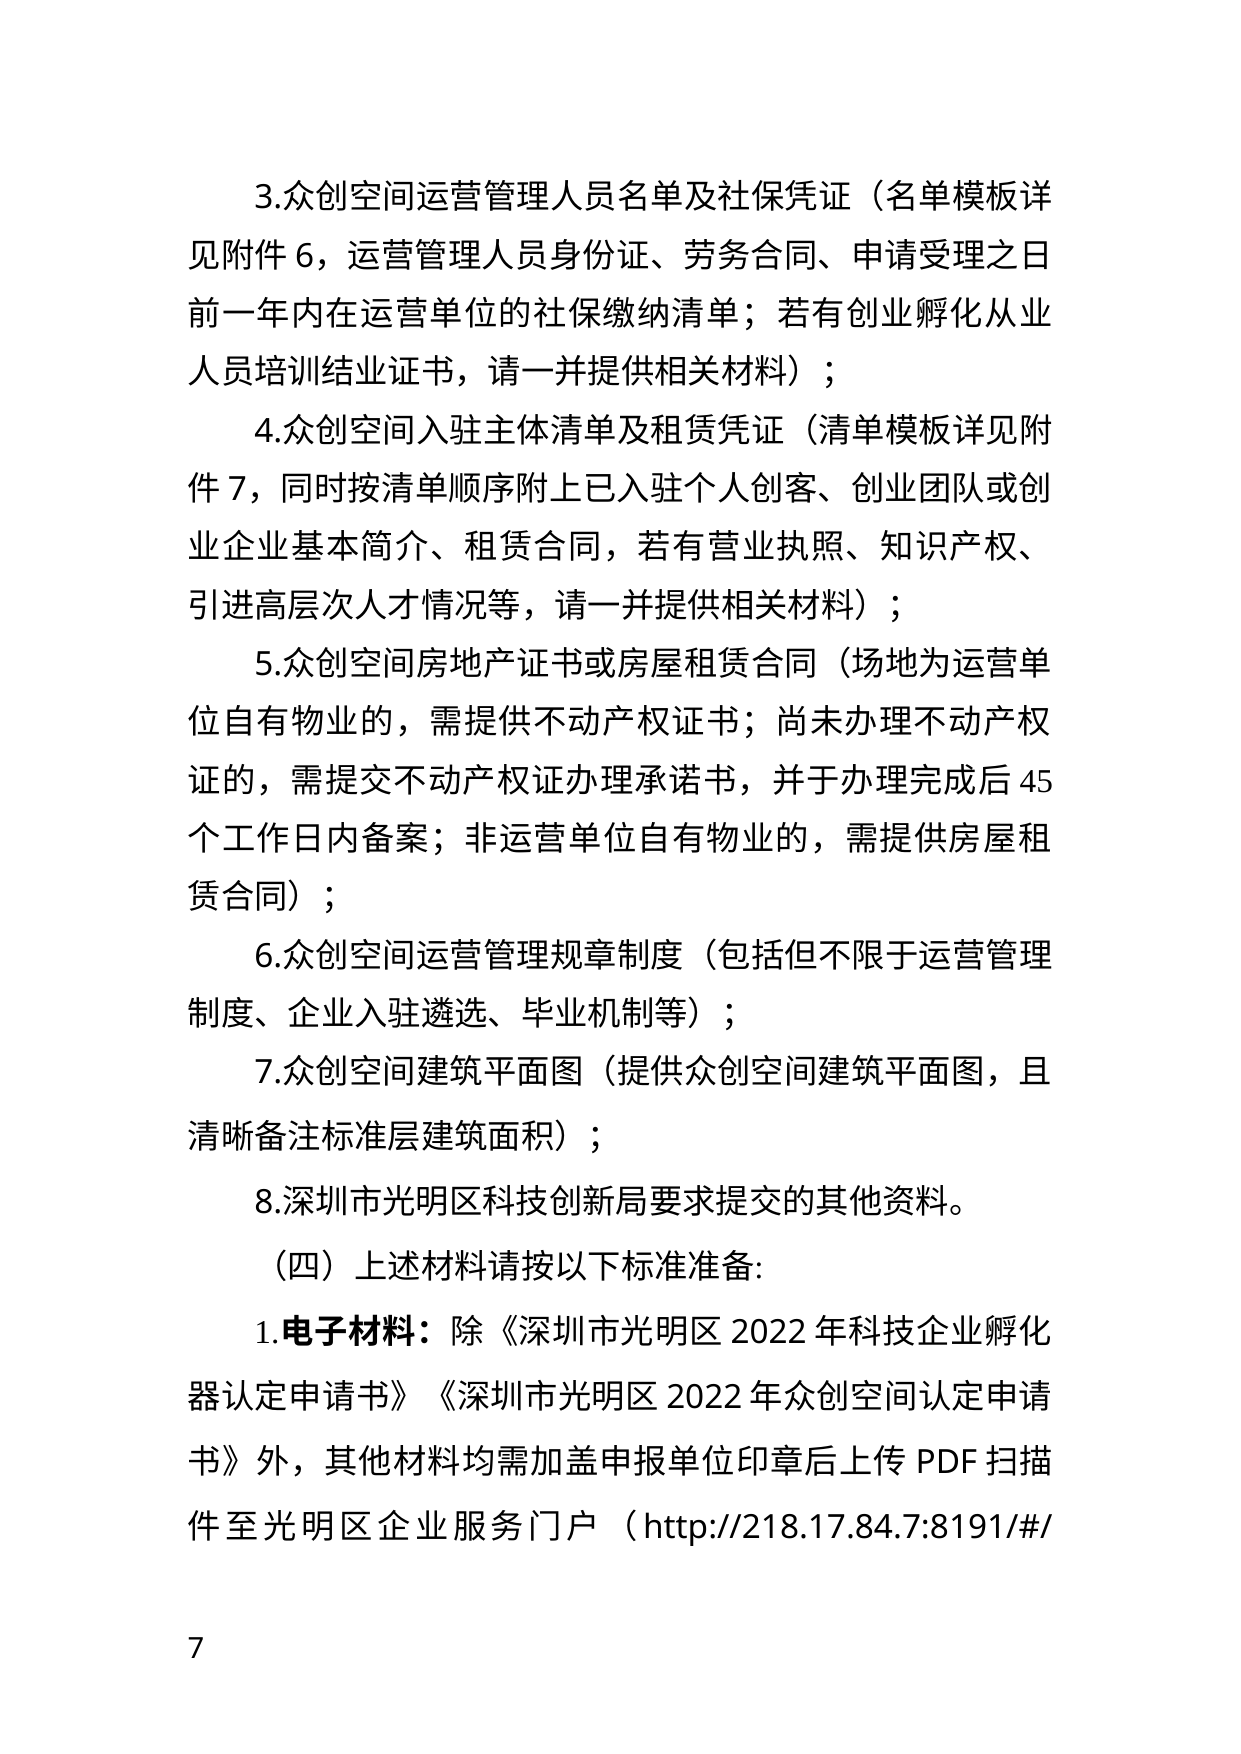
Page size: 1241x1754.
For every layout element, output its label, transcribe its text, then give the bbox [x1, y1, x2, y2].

list 8.深圳市光明区科技创新局要求提交的其他资料。 [187, 1167, 1053, 1232]
list 4.众创空间入驻主体清单及租赁凭证（清单模板详见附件7，同时按清单顺序附上已入驻个人创客、创业团队或创业企业基本简介、租赁合同，若有营业执照、知识产权、引进高层次人才情况等，请一并提供相关材料）； [187, 395, 1053, 629]
text （四）上述材料请按以下标准准备: [187, 1232, 1053, 1297]
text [187, 1297, 1053, 1557]
list 3.众创空间运营管理人员名单及社保凭证（名单模板详见附件6，运营管理人员身份证、劳务合同、申请受理之日前一年内在运营单位的社保缴纳清单；若有创业孵化从业人员培训结业证书，请一并提供相关材料）； [187, 162, 1053, 395]
list 6.众创空间运营管理规章制度（包括但不限于运营管理制度、企业入驻遴选、毕业机制等）； [187, 920, 1053, 1037]
list 5.众创空间房地产证书或房屋租赁合同（场地为运营单位自有物业的，需提供不动产权证书；尚未办理不动产权证的，需提交不动产权证办理承诺书，并于办理完成后45个工作日内备案；非运营单位自有物业的，需提供房屋租赁合同）； [187, 629, 1053, 920]
text 7.众创空间建筑平面图（提供众创空间建筑平面图，且清晰备注标准层建筑面积）； [187, 1037, 1053, 1167]
